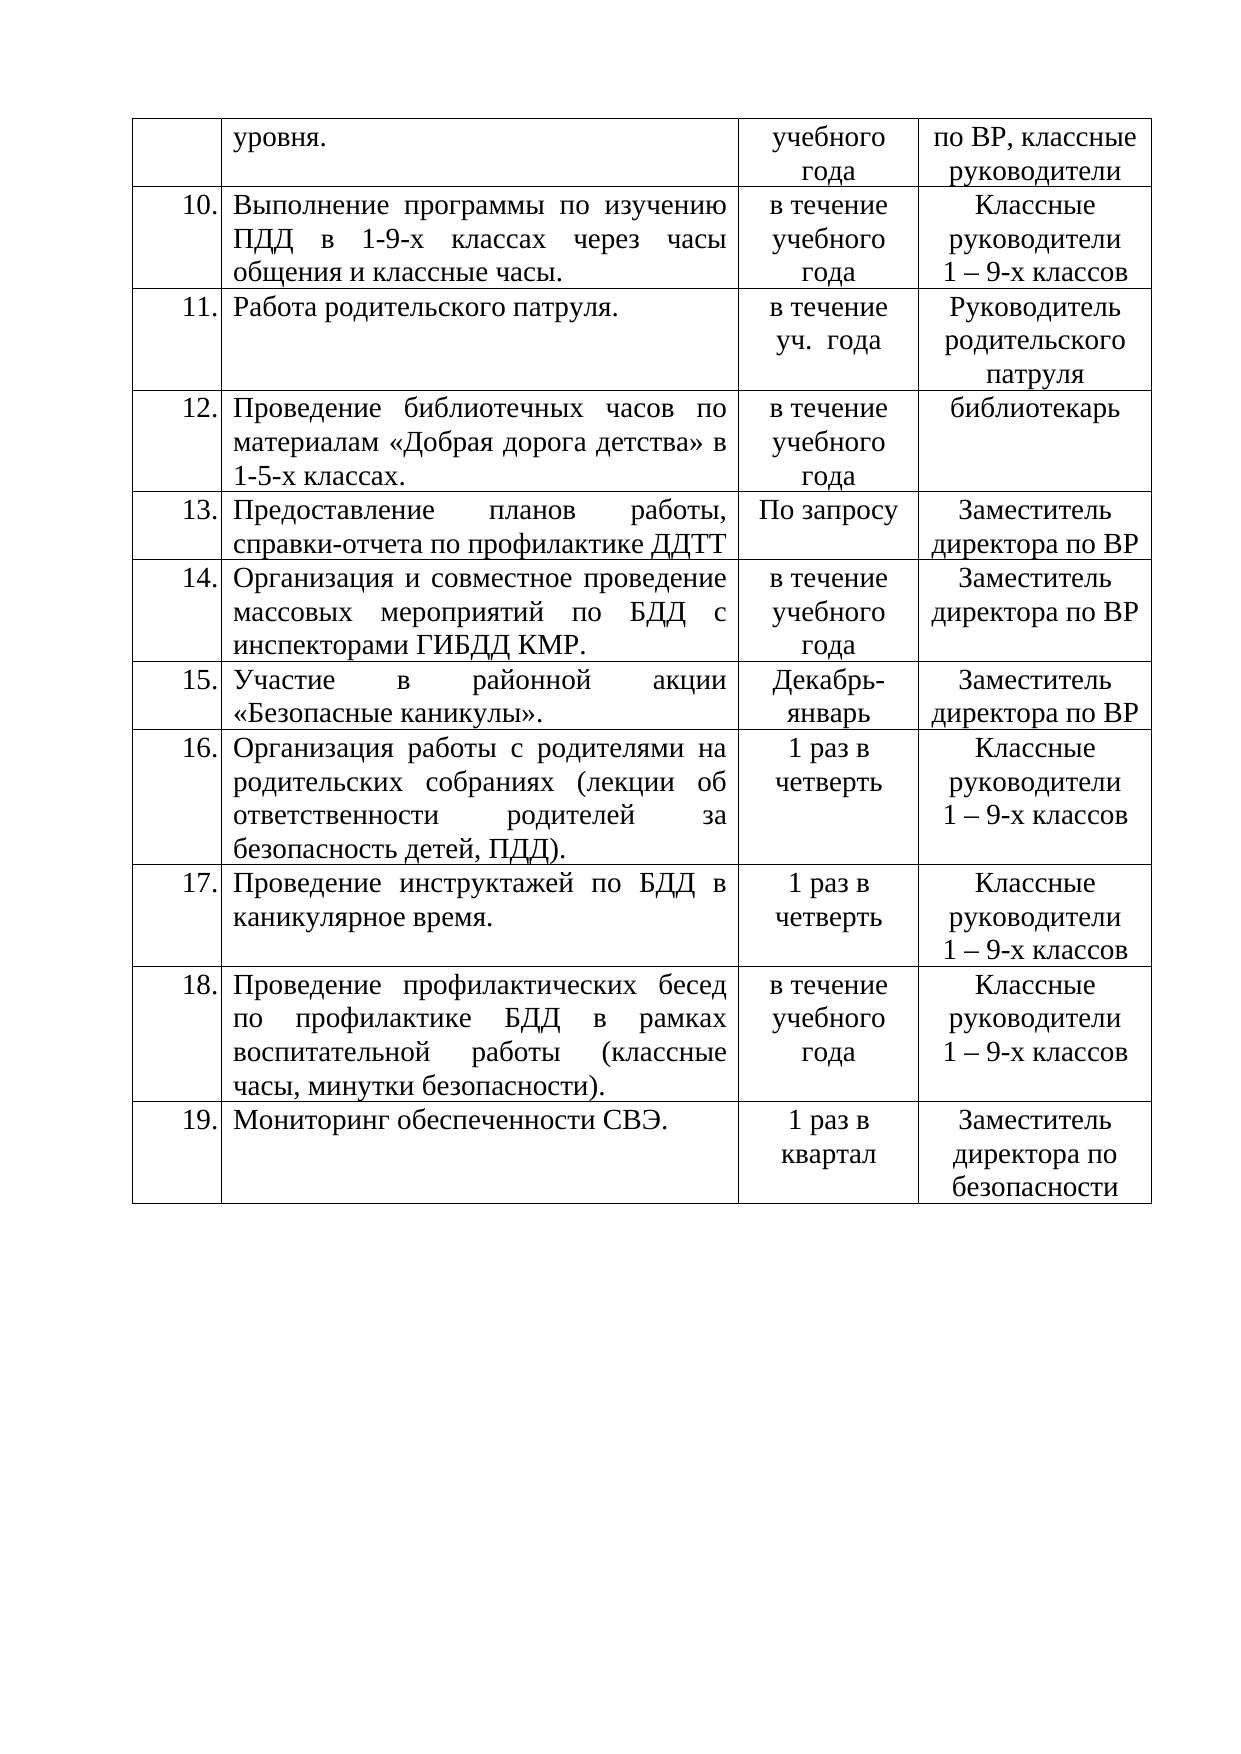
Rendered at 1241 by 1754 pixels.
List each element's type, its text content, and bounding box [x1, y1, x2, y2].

table_cell в течение учебного года [739, 967, 918, 1101]
table_cell 1 раз в четверть [739, 730, 918, 864]
table_cell Работа родительского патруля. [222, 289, 738, 389]
table_cell Заместитель директора по безопасности [919, 1102, 1151, 1203]
table_cell Предоставление планов работы, справки-отчета по профилактике ДДТТ [222, 492, 738, 559]
table_cell По запросу [739, 492, 918, 559]
table_cell Заместитель директора по ВР [919, 662, 1151, 729]
table_cell в течение уч. года [739, 289, 918, 389]
table_cell 1 раз в четверть [739, 865, 918, 966]
table_cell [133, 967, 221, 1101]
table_cell [133, 865, 221, 966]
table_cell в течение учебного года [739, 391, 918, 491]
table_cell Классные руководители 1 – 9-х классов [919, 187, 1151, 288]
table_cell Проведение инструктажей по БДД в каникулярное время. [222, 865, 738, 966]
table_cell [919, 119, 1151, 186]
table_cell [133, 662, 221, 729]
table_cell Заместитель директора по ВР [919, 492, 1151, 559]
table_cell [739, 119, 918, 186]
table_cell Классные руководители 1 – 9-х классов [919, 967, 1151, 1101]
table_cell Проведение профилактических бесед по профилактике БДД в рамках воспитательной работы (классные часы, минутки безопасности). [222, 967, 738, 1101]
table_cell Проведение библиотечных часов по материалам «Добрая дорога детства» в 1-5-х классах. [222, 391, 738, 491]
table_cell Классные руководители 1 – 9-х классов [919, 730, 1151, 864]
table_cell Участие в районной акции «Безопасные каникулы». [222, 662, 738, 729]
table_cell [133, 730, 221, 864]
table_cell [133, 560, 221, 661]
table_cell Декабрь-январь [739, 662, 918, 729]
table_cell Классные руководители 1 – 9-х классов [919, 865, 1151, 966]
table_cell Заместитель директора по ВР [919, 560, 1151, 661]
table_cell 1 раз в квартал [739, 1102, 918, 1203]
table_cell Руководитель родительского патруля [919, 289, 1151, 389]
table_cell Организация работы с родителями на родительских собраниях (лекции об ответственности родителей за безопасность детей, ПДД). [222, 730, 738, 864]
table_cell в течение учебного года [739, 560, 918, 661]
table_cell [133, 1102, 221, 1203]
table_cell [133, 289, 221, 389]
table_cell в течение учебного года [739, 187, 918, 288]
table_cell Мониторинг обеспеченности СВЭ. [222, 1102, 738, 1203]
table_cell Выполнение программы по изучению ПДД в 1-9-х классах через часы общения и классные часы. [222, 187, 738, 288]
table_cell Организация и совместное проведение массовых мероприятий по БДД с инспекторами ГИБДД КМР. [222, 560, 738, 661]
table_cell [133, 391, 221, 491]
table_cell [222, 119, 738, 186]
table_cell [133, 119, 221, 186]
table_cell [133, 187, 221, 288]
table_cell [133, 492, 221, 559]
table_cell библиотекарь [919, 391, 1151, 491]
